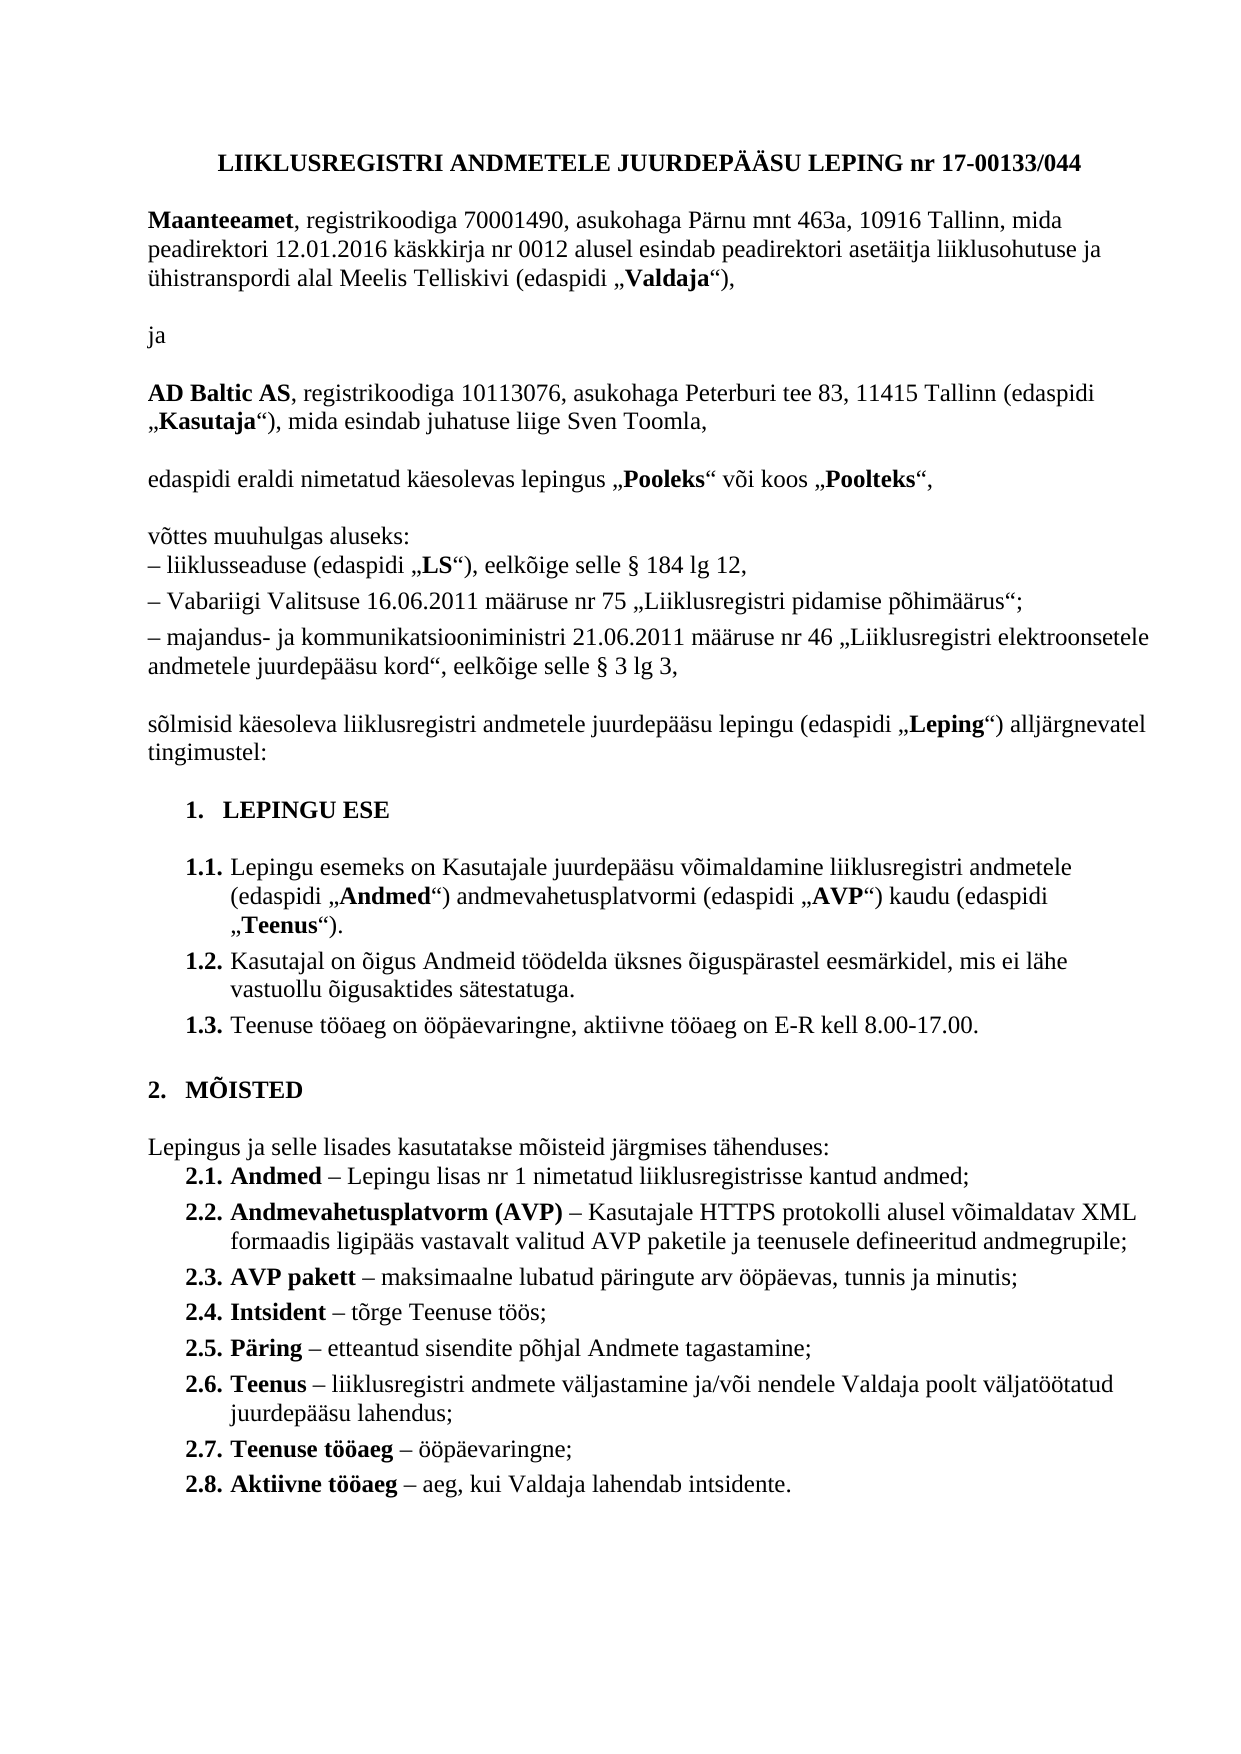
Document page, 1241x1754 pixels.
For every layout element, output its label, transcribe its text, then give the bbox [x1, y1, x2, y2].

text LIIKLUSREGISTRI ANDMETELE JUURDEPÄÄSU LEPING nr 17-00133/044 [148, 148, 1152, 176]
list Kasutajal on õigus Andmeid töödelda üksnes õiguspärastel eesmärkidel, mis ei lähe vastuollu õigusaktides sätestatuga. [185, 946, 1152, 1003]
list Aktiivne tööaeg – aeg, kui Valdaja lahendab intsidente. [185, 1469, 1152, 1498]
text Maanteeamet, registrikoodiga 70001490, asukohaga Pärnu mnt 463a, 10916 Tallinn, mida peadirektori 12.01.2016 käskkirja nr 0012 alusel esindab peadirektori asetäitja liiklusohutuse ja ühistranspordi alal Meelis Telliskivi (edaspidi „Valdaja“), [148, 205, 1152, 291]
text Lepingus ja selle lisades kasutatakse mõisteid järgmises tähenduses: [148, 1132, 1152, 1161]
list Teenuse tööaeg – ööpäevaringne; [185, 1434, 1152, 1462]
text – liiklusseaduse (edaspidi „LS“), eelkõige selle § 184 lg 12, [148, 550, 1152, 579]
list Teenuse tööaeg on ööpäevaringne, aktiivne tööaeg on E-R kell 8.00-17.00. [185, 1010, 1152, 1039]
text – majandus- ja kommunikatsiooniministri 21.06.2011 määruse nr 46 „Liiklusregistri elektroonsetele andmetele juurdepääsu kord“, eelkõige selle § 3 lg 3, [148, 622, 1152, 680]
text ja [148, 320, 1152, 349]
list Päring – etteantud sisendite põhjal Andmete tagastamine; [185, 1333, 1152, 1362]
list LEPINGU ESE [185, 795, 1152, 824]
list Intsident – tõrge Teenuse töös; [185, 1297, 1152, 1326]
list MÕISTED [148, 1075, 1152, 1104]
list Andmed – Lepingu lisas nr 1 nimetatud liiklusregistrisse kantud andmed; [185, 1161, 1152, 1190]
text võttes muuhulgas aluseks: [148, 521, 1152, 550]
list Lepingu esemeks on Kasutajale juurdepääsu võimaldamine liiklusregistri andmetele (edaspidi „Andmed“) andmevahetusplatvormi (edaspidi „AVP“) kaudu (edaspidi „Teenus“). [185, 852, 1152, 939]
text – Vabariigi Valitsuse 16.06.2011 määruse nr 75 „Liiklusregistri pidamise põhimäärus“; [148, 586, 1152, 615]
list AVP pakett – maksimaalne lubatud päringute arv ööpäevas, tunnis ja minutis; [185, 1262, 1152, 1290]
text edaspidi eraldi nimetatud käesolevas lepingus „Pooleks“ või koos „Poolteks“, [148, 464, 1152, 493]
list Andmevahetusplatvorm (AVP) – Kasutajale HTTPS protokolli alusel võimaldatav XML formaadis ligipääs vastavalt valitud AVP paketile ja teenusele defineeritud andmegrupile; [185, 1197, 1152, 1254]
text AD Baltic AS, registrikoodiga 10113076, asukohaga Peterburi tee 83, 11415 Tallinn (edaspidi „Kasutaja“), mida esindab juhatuse liige Sven Toomla, [148, 378, 1152, 435]
text sõlmisid käesoleva liiklusregistri andmetele juurdepääsu lepingu (edaspidi „Leping“) alljärgnevatel tingimustel: [148, 709, 1152, 766]
list Teenus – liiklusregistri andmete väljastamine ja/või nendele Valdaja poolt väljatöötatud juurdepääsu lahendus; [185, 1369, 1152, 1427]
